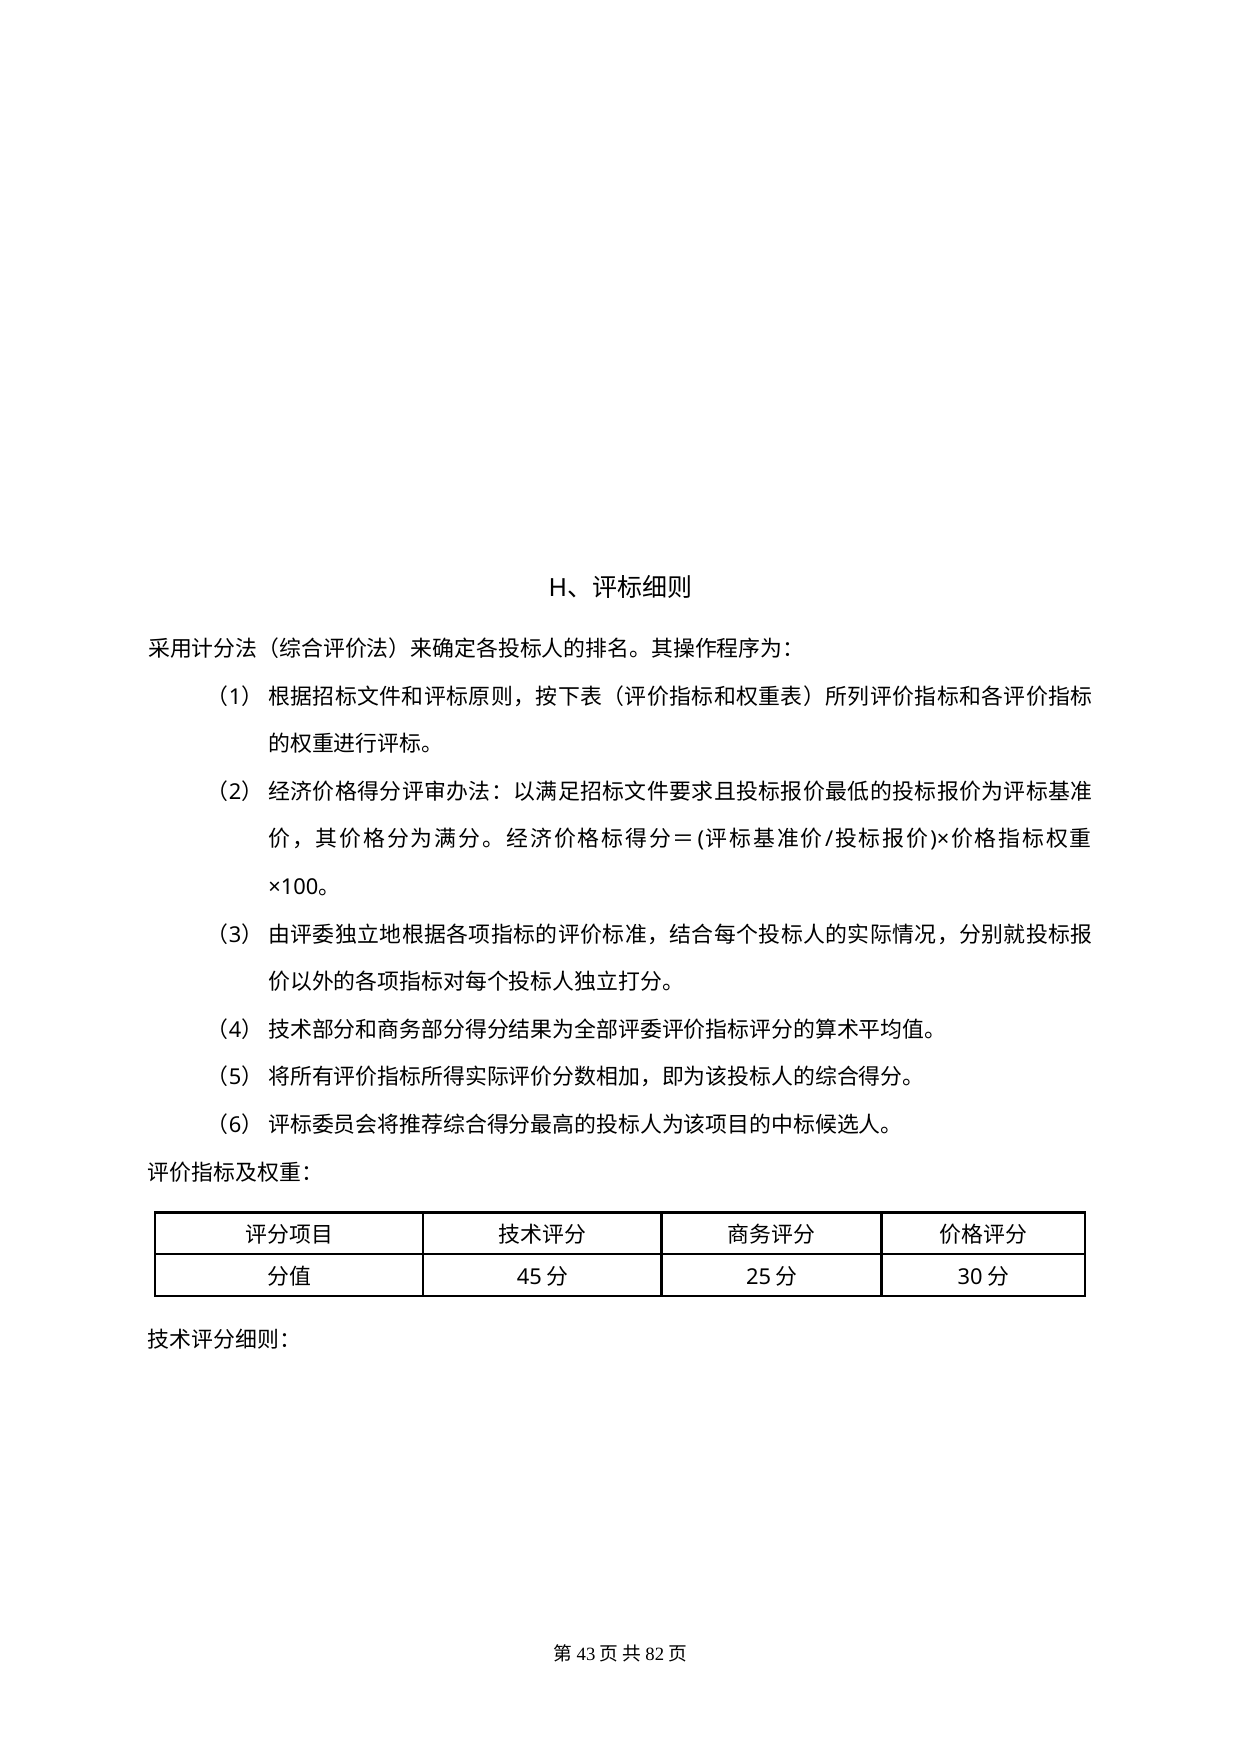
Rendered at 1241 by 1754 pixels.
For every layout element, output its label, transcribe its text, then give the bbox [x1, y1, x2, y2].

table_header 评分项目 [156, 1214, 422, 1253]
table_cell 25分 [663, 1255, 880, 1295]
list 经济价格得分评审办法：以满足招标文件要求且投标报价最低的投标报价为评标基准价，其价格分为满分。经济价格标得分＝(评标基准价/投标报价)×价格指标权重×100。 [207, 774, 1092, 901]
table_header 商务评分 [663, 1214, 880, 1253]
list 将所有评价指标所得实际评价分数相加，即为该投标人的综合得分。 [207, 1059, 1092, 1091]
table_header 价格评分 [883, 1214, 1084, 1253]
list 评标委员会将推荐综合得分最高的投标人为该项目的中标候选人。 [207, 1107, 1092, 1139]
text 评价指标及权重： [148, 1154, 1092, 1186]
list 根据招标文件和评标原则，按下表（评价指标和权重表）所列评价指标和各评价指标的权重进行评标。 [207, 679, 1092, 758]
subtitle H、评标细则 [148, 568, 1092, 604]
text 采用计分法（综合评价法）来确定各投标人的排名。其操作程序为： [148, 631, 1092, 663]
table_cell 30分 [883, 1255, 1084, 1295]
list 由评委独立地根据各项指标的评价标准，结合每个投标人的实际情况，分别就投标报价以外的各项指标对每个投标人独立打分。 [207, 917, 1092, 996]
text 技术评分细则： [148, 1322, 1092, 1354]
list 技术部分和商务部分得分结果为全部评委评价指标评分的算术平均值。 [207, 1012, 1092, 1043]
table_header 技术评分 [424, 1214, 660, 1253]
table_cell 分值 [156, 1255, 422, 1295]
table_cell 45分 [424, 1255, 660, 1295]
